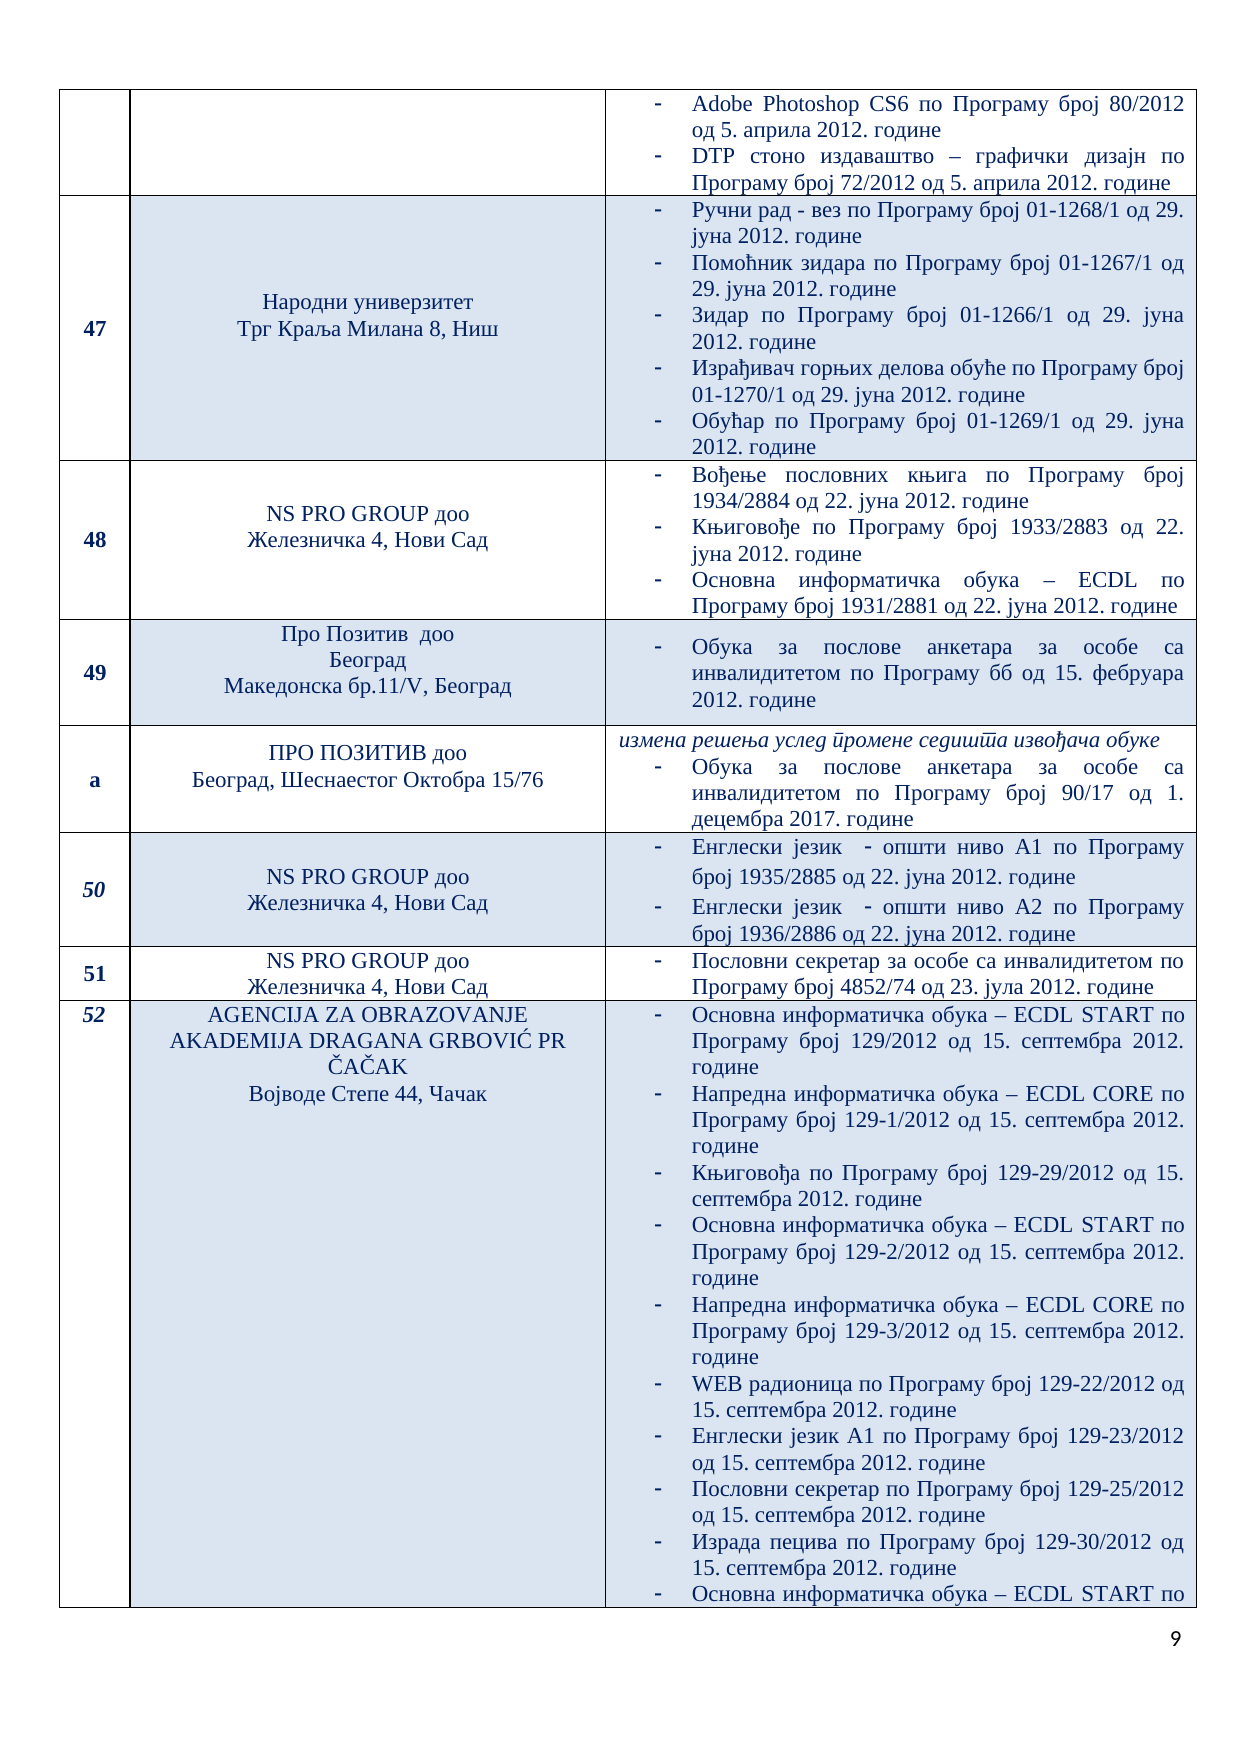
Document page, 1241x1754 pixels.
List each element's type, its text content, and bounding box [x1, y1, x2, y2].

table_cell Про Позитив доо Београд Македонска бр.11/V, Београд [131, 620, 605, 725]
table_cell ПРО ПОЗИТИВ доо Београд, Шеснаестог Октобра 15/76 [131, 726, 605, 832]
table_cell NS PRO GROUP доо Железничка 4, Нови Сад [131, 461, 605, 619]
table_cell Обука за послове анкетара за особе са инвалидитетом по Програму бб од 15. фебруара 2012. године [606, 620, 1196, 725]
table_cell 49 [60, 620, 129, 725]
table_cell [131, 90, 605, 195]
table_cell 46 [60, 90, 129, 195]
table_cell Енглески језик општи ниво А1 по Програму број 1935/2885 од 22. јуна 2012. године Енглески језик општи ниво А2 по Програму број 1936/2886 од 22. јуна 2012. године [606, 833, 1196, 946]
table_cell Ручни рад - вез по Програму број 01-1268/1 од 29. јуна 2012. године Помоћник зидара по Програму број 01-1267/1 од 29. јуна 2012. године Зидар по Програму број 01-1266/1 од 29. јуна 2012. године Израђивач горњих делова обуће по Програму број 01-1270/1 од 29. јуна 2012. године Обућар по Програму број 01-1269/1 од 29. јуна 2012. године [606, 196, 1196, 460]
table_cell NS PRO GROUP доо Железничка 4, Нови Сад [131, 833, 605, 946]
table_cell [131, 1001, 605, 1607]
table_cell 48 [60, 461, 129, 619]
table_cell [606, 1001, 1196, 1607]
table_cell 50 [60, 833, 129, 946]
table_cell 52 [60, 1001, 129, 1607]
table_cell Пословни секретар за особе са инвалидитетом по Програму број 4852/74 од 23. јула 2012. године [606, 947, 1196, 1000]
table_cell Народни универзитет Трг Краља Милана 8, Ниш [131, 196, 605, 460]
table_cell 51 [60, 947, 129, 1000]
table_cell измена решења услед промене седишта извођача обуке Обука за послове анкетара за особе са инвалидитетом по Програму број 90/17 од 1. децембра 2017. године [606, 726, 1196, 832]
table_cell NS PRO GROUP доо Железничка 4, Нови Сад [131, 947, 605, 1000]
table_cell а [60, 726, 129, 832]
table_cell 47 [60, 196, 129, 460]
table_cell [606, 90, 1196, 195]
table_cell Вођење пословних књига по Програму број 1934/2884 од 22. јуна 2012. године Књиговође по Програму број 1933/2883 од 22. јуна 2012. године Основна информатичка обука – ECDL по Програму број 1931/2881 од 22. јуна 2012. године [606, 461, 1196, 619]
